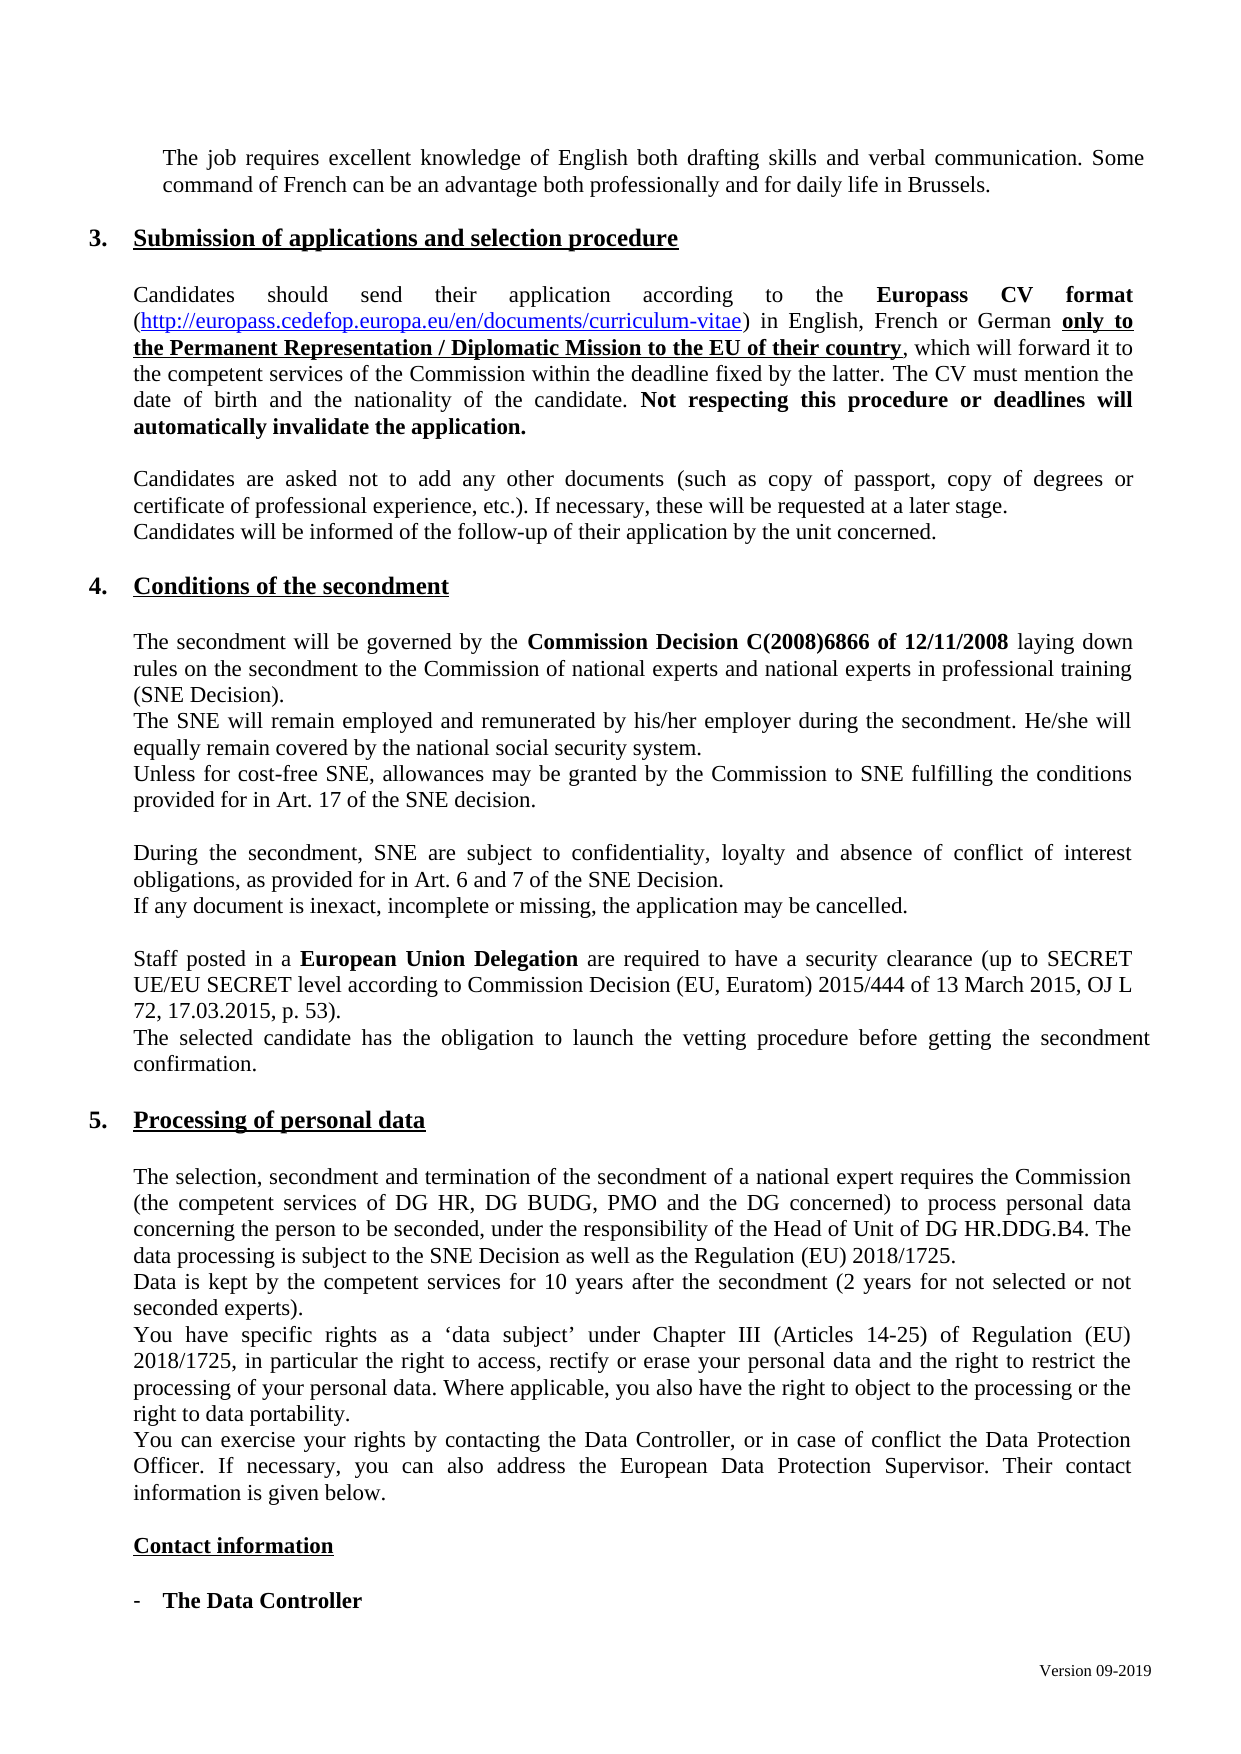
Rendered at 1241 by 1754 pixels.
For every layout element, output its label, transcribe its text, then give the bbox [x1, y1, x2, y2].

text The selected candidate has the obligation to launch the vetting procedure before getting the secondment confirmation. [133, 1024, 1152, 1076]
text The secondment will be governed by the Commission Decision C(2008)6866 of 12/11/2008 laying down rules on the secondment to the Commission of national experts and national experts in professional training (SNE Decision). [133, 628, 1133, 707]
text You can exercise your rights by contacting the Data Controller, or in case of conflict the Data Protection Officer. If necessary, you can also address the European Data Protection Supervisor. Their contact information is given below. [133, 1426, 1133, 1505]
list The Data Controller [133, 1584, 1133, 1616]
text During the secondment, SNE are subject to confidentiality, loyalty and absence of conflict of interest obligations, as provided for in Art. 6 and 7 of the SNE Decision. [133, 839, 1133, 892]
text Candidates are asked not to add any other documents (such as copy of passport, copy of degrees or certificate of professional experience, etc.). If necessary, these will be requested at a later stage. [133, 466, 1135, 518]
text 5. Processing of personal data [89, 1105, 1152, 1134]
text The SNE will remain employed and remunerated by his/her employer during the secondment. He/she will equally remain covered by the national social security system. [133, 707, 1133, 760]
text Unless for cost-free SNE, allowances may be granted by the Commission to SNE fulfilling the conditions provided for in Art. 17 of the SNE decision. [133, 760, 1133, 813]
text Candidates should send their application according to the Europass CV format (http://europass.cedefop.europa.eu/en/documents/curriculum-vitae) in English, French or German only to the Permanent Representation / Diplomatic Mission to the EU of their country, which will forward it to the competent services of the Commission within the deadline fixed by the latter. The CV must mention the date of birth and the nationality of the candidate. Not respecting this procedure or deadlines will automatically invalidate the application. [133, 281, 1133, 439]
text 3. Submission of applications and selection procedure [89, 223, 1152, 252]
text Contact information [133, 1532, 1133, 1558]
text The job requires excellent knowledge of English both drafting skills and verbal communication. Some command of French can be an advantage both professionally and for daily life in Brussels. [162, 144, 1145, 197]
text If any document is inexact, incomplete or missing, the application may be cancelled. [133, 892, 1133, 918]
text You have specific rights as a ‘data subject’ under Chapter III (Articles 14-25) of Regulation (EU) 2018/1725, in particular the right to access, rectify or erase your personal data and the right to restrict the processing of your personal data. Where applicable, you also have the right to object to the processing or the right to data portability. [133, 1321, 1133, 1426]
text Candidates will be informed of the follow-up of their application by the unit concerned. [133, 518, 1152, 544]
text 4. Conditions of the secondment [89, 571, 1152, 600]
text Staff posted in a European Union Delegation are required to have a security clearance (up to SECRET UE/EU SECRET level according to Commission Decision (EU, Euratom) 2015/444 of 13 March 2015, OJ L 72, 17.03.2015, p. 53). [133, 945, 1133, 1024]
text Data is kept by the competent services for 10 years after the secondment (2 years for not selected or not seconded experts). [133, 1268, 1133, 1321]
text The selection, secondment and termination of the secondment of a national expert requires the Commission (the competent services of DG HR, DG BUDG, PMO and the DG concerned) to process personal data concerning the person to be seconded, under the responsibility of the Head of Unit of DG HR.DDG.B4. The data processing is subject to the SNE Decision as well as the Regulation (EU) 2018/1725. [133, 1163, 1133, 1268]
